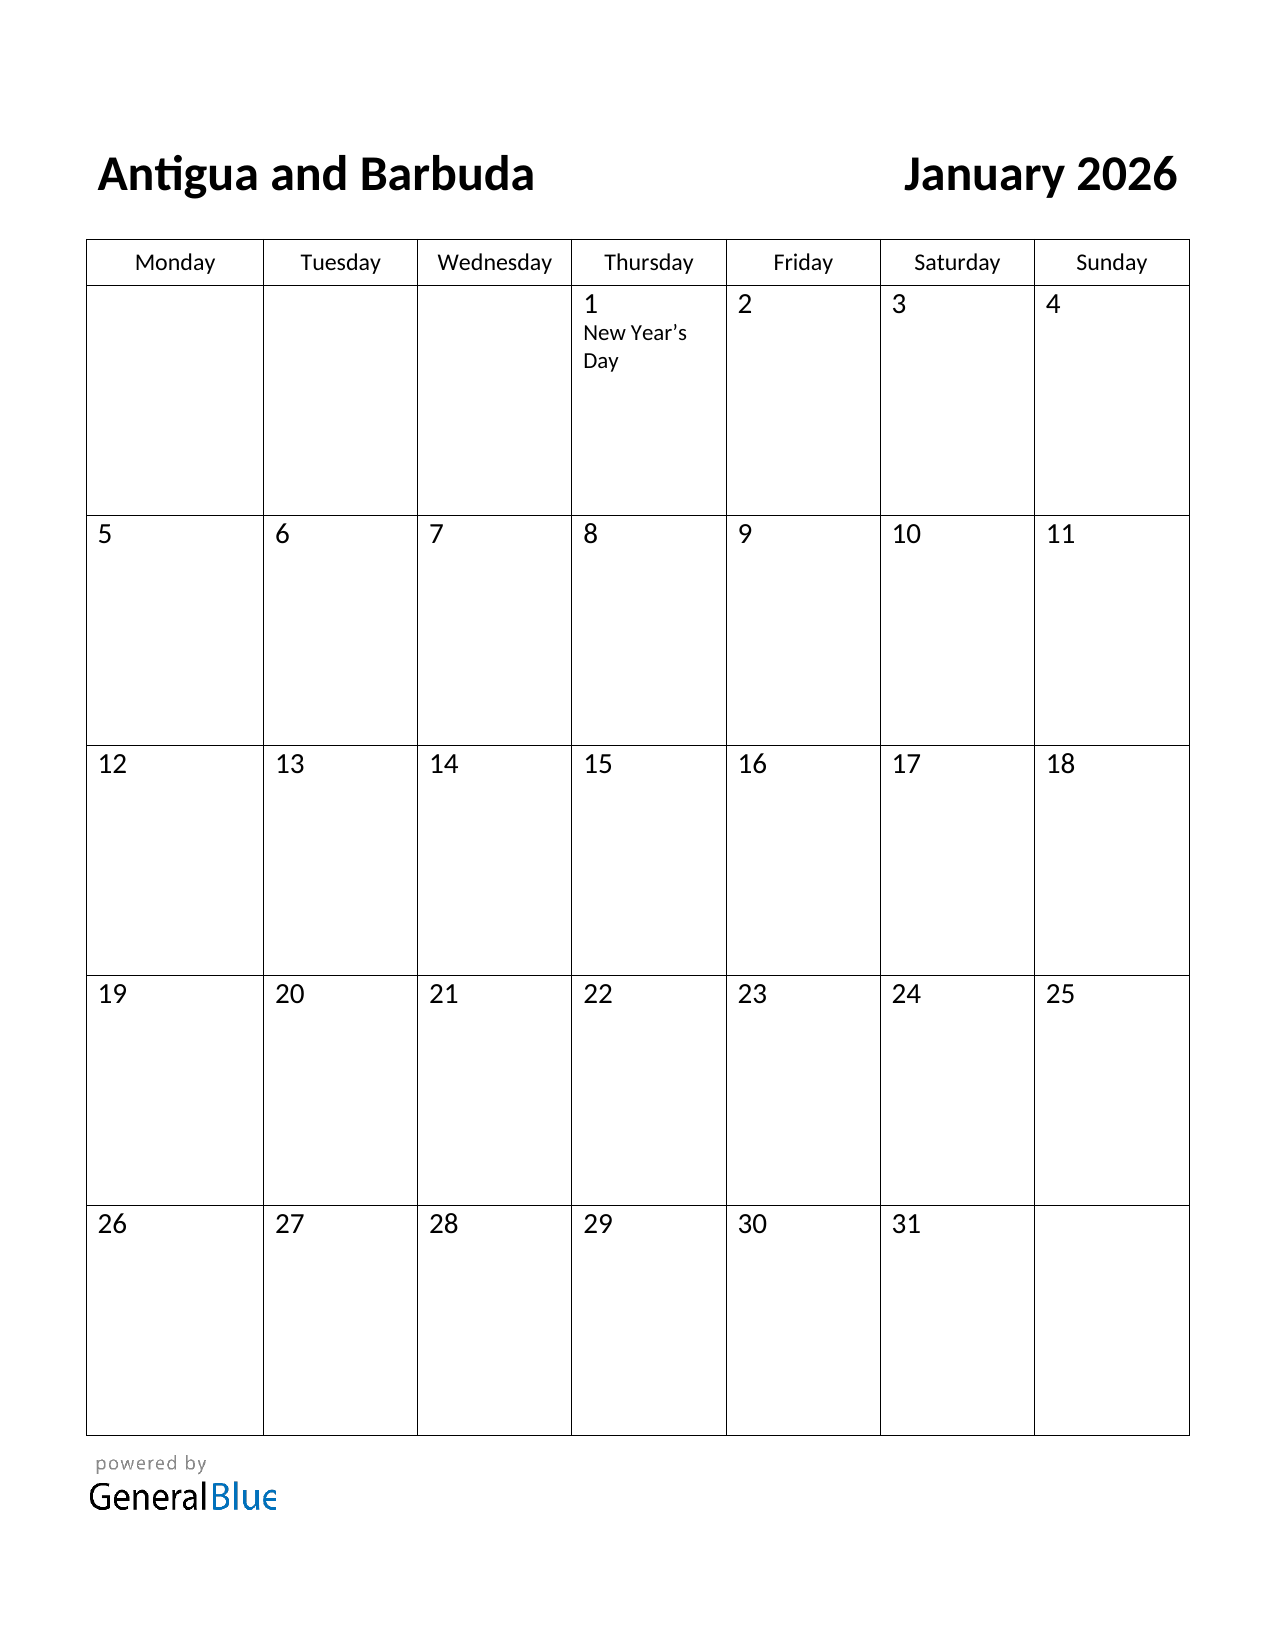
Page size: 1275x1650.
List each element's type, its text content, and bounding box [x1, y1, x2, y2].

table_cell [87, 548, 263, 744]
table_cell 1 [572, 286, 726, 318]
table_cell 7 [418, 516, 571, 548]
table_cell 26 [87, 1206, 263, 1238]
table_cell 8 [572, 516, 726, 548]
table_cell 24 [881, 976, 1034, 1008]
table_cell [881, 1008, 1034, 1204]
table_cell 9 [727, 516, 880, 548]
table_cell [572, 1238, 726, 1434]
table_cell 14 [418, 746, 571, 778]
table_cell 20 [264, 976, 417, 1008]
table_cell New Year’s Day [572, 318, 726, 514]
table_cell 16 [727, 746, 880, 778]
table_cell [87, 1238, 263, 1434]
table_cell [418, 286, 571, 318]
table_cell [418, 1008, 571, 1204]
table_cell 3 [881, 286, 1034, 318]
table_cell [1035, 1206, 1189, 1238]
table_cell 25 [1035, 976, 1189, 1008]
table_cell [727, 318, 880, 514]
table_cell [264, 778, 417, 974]
table_cell [264, 1008, 417, 1204]
table_cell [1035, 1008, 1189, 1204]
table_cell 28 [418, 1206, 571, 1238]
table_cell 19 [87, 976, 263, 1008]
table_header January 2026 [572, 105, 1189, 239]
table_cell 11 [1035, 516, 1189, 548]
table_cell [1035, 548, 1189, 744]
table_cell [1035, 1238, 1189, 1434]
table_cell Wednesday [418, 240, 571, 284]
table_cell Friday [727, 240, 880, 284]
table_cell [87, 286, 263, 318]
table_cell Tuesday [264, 240, 417, 284]
table_cell Saturday [881, 240, 1034, 284]
table_cell Sunday [1035, 240, 1189, 284]
table_cell [572, 548, 726, 744]
table_cell 15 [572, 746, 726, 778]
table_cell 29 [572, 1206, 726, 1238]
table_cell Thursday [572, 240, 726, 284]
table_cell [881, 548, 1034, 744]
table_cell 21 [418, 976, 571, 1008]
table_cell [86, 1436, 1189, 1534]
table_cell [572, 778, 726, 974]
table_cell [1035, 778, 1189, 974]
table_cell [727, 1008, 880, 1204]
table_cell [572, 1008, 726, 1204]
table_cell [87, 1008, 263, 1204]
table_cell 31 [881, 1206, 1034, 1238]
table_cell 6 [264, 516, 417, 548]
table_cell [727, 548, 880, 744]
table_cell 17 [881, 746, 1034, 778]
table_cell 12 [87, 746, 263, 778]
table_cell [881, 318, 1034, 514]
table_cell [264, 1238, 417, 1434]
table_cell [1035, 318, 1189, 514]
picture [88, 1452, 276, 1515]
table_cell [264, 286, 417, 318]
table_cell [727, 1238, 880, 1434]
table_cell [264, 318, 417, 514]
table_cell 22 [572, 976, 726, 1008]
table_cell 23 [727, 976, 880, 1008]
table_cell Monday [87, 240, 263, 284]
table_cell [418, 1238, 571, 1434]
table_cell [264, 548, 417, 744]
table_header Antigua and Barbuda [86, 105, 572, 239]
table_cell 18 [1035, 746, 1189, 778]
table_cell 4 [1035, 286, 1189, 318]
table_cell [418, 548, 571, 744]
table_cell [418, 778, 571, 974]
table_cell 27 [264, 1206, 417, 1238]
table_cell [87, 778, 263, 974]
table_cell 30 [727, 1206, 880, 1238]
table_cell 13 [264, 746, 417, 778]
table_cell [418, 318, 571, 514]
table_cell [881, 1238, 1034, 1434]
table_cell [727, 778, 880, 974]
table_cell [881, 778, 1034, 974]
table_cell 5 [87, 516, 263, 548]
table_cell 10 [881, 516, 1034, 548]
table_cell [87, 318, 263, 514]
table_cell 2 [727, 286, 880, 318]
